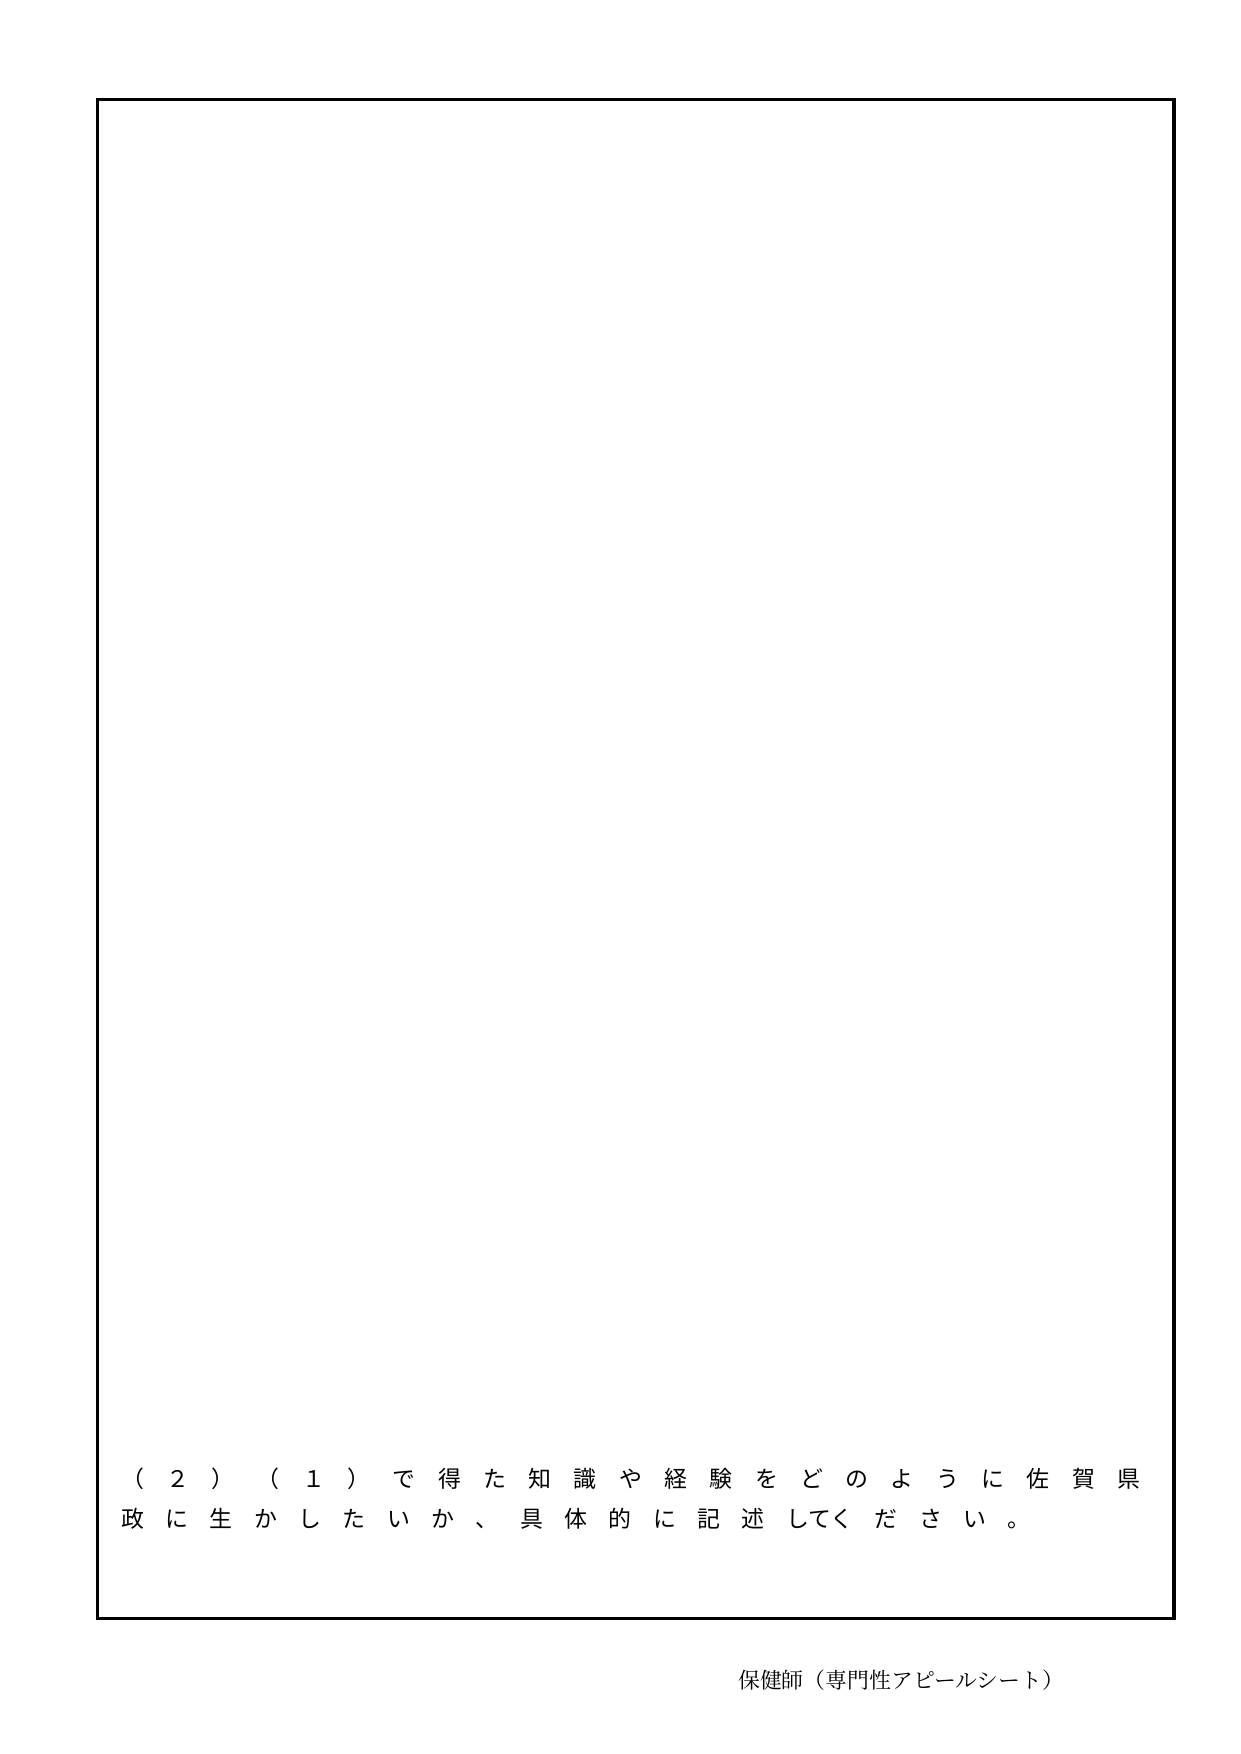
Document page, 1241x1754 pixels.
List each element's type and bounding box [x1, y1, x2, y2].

table_cell [99, 101, 1172, 1617]
